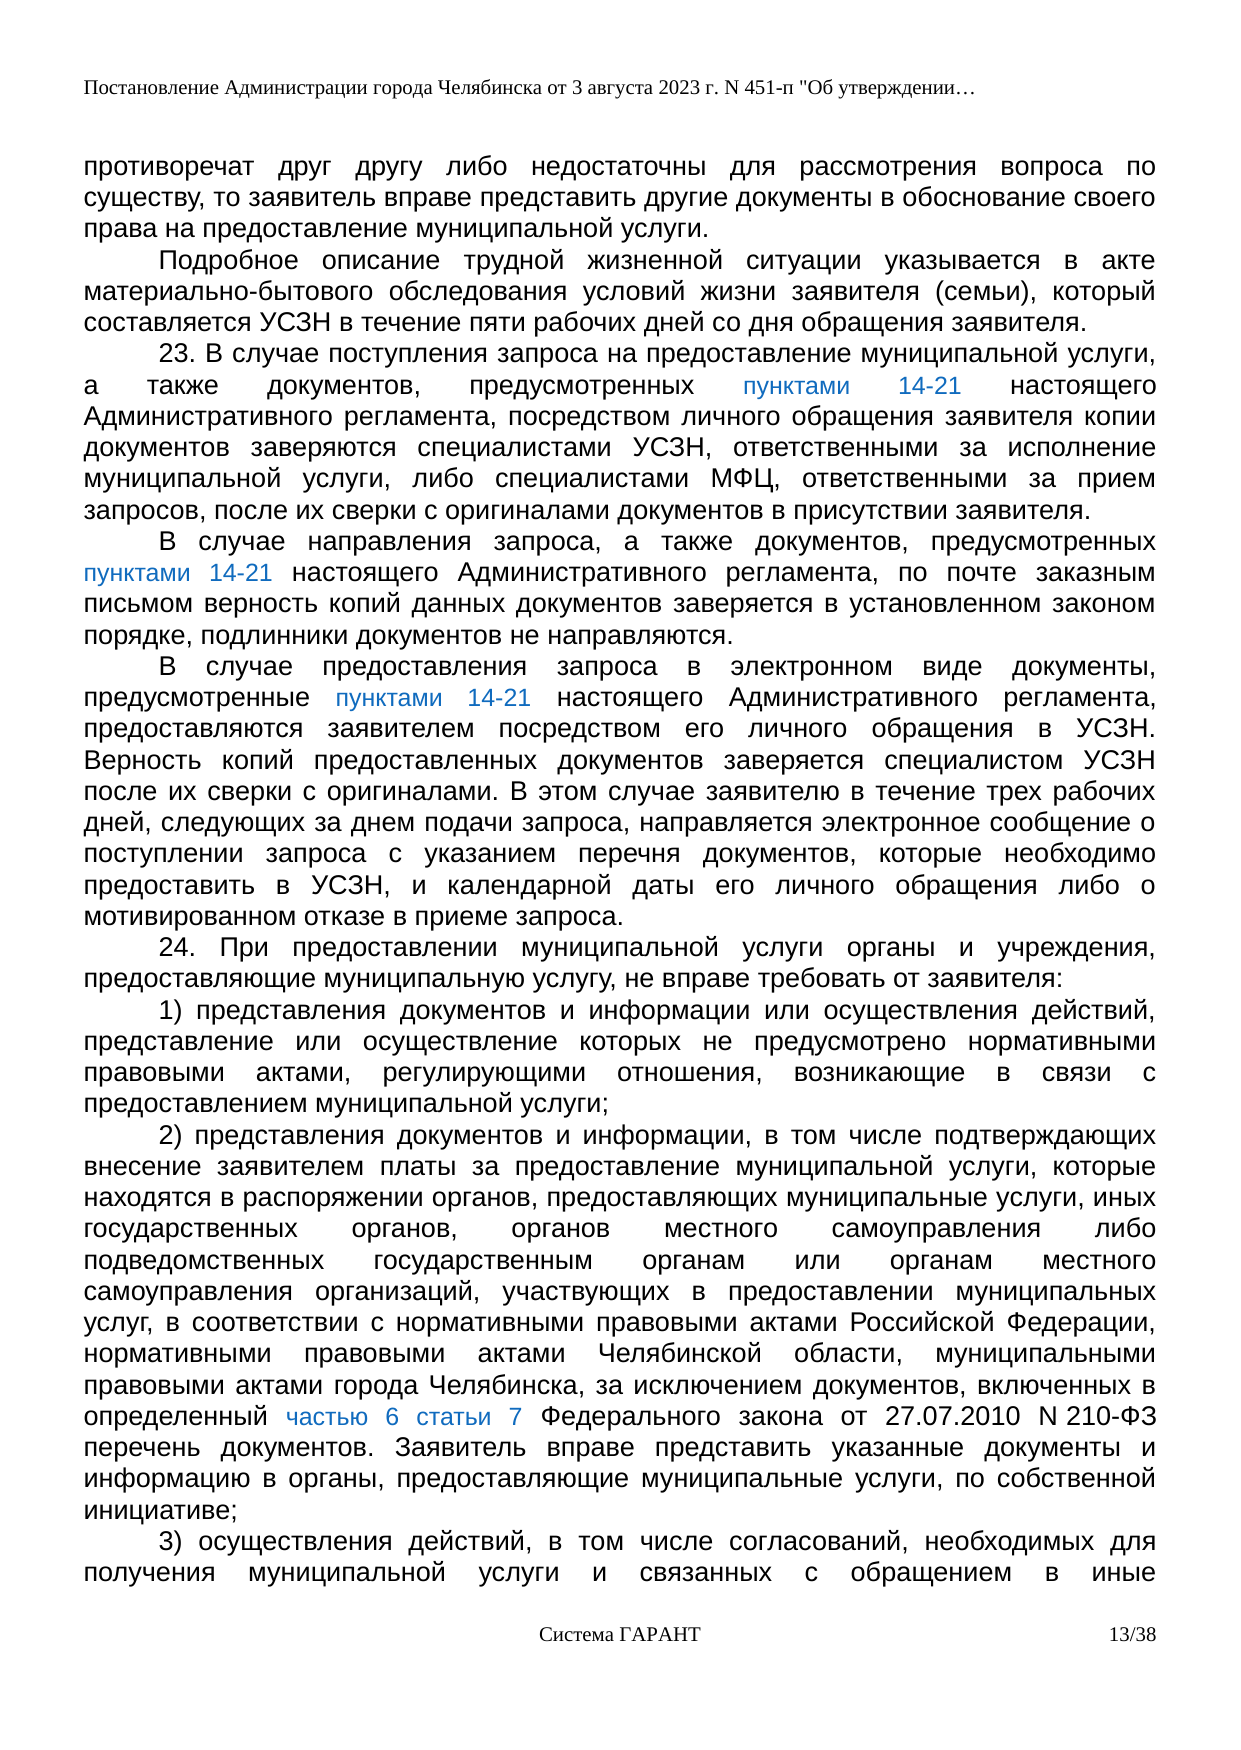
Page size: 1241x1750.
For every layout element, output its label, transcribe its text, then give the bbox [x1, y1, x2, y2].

text 1) представления документов и информации или осуществления действий, представление или осуществление которых не предусмотрено нормативными правовыми актами, регулирующими отношения, возникающие в связи с предоставлением муниципальной услуги; [83, 994, 1157, 1119]
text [83, 150, 1157, 244]
text В случае направления запроса, а также документов, предусмотренных пунктами 14-21 настоящего Административного регламента, по почте заказным письмом верность копий данных документов заверяется в установленном законом порядке, подлинники документов не направляются. [83, 525, 1157, 650]
text 2) представления документов и информации, в том числе подтверждающих внесение заявителем платы за предоставление муниципальной услуги, которые находятся в распоряжении органов, предоставляющих муниципальные услуги, иных государственных органов, органов местного самоуправления либо подведомственных государственным органам или органам местного самоуправления организаций, участвующих в предоставлении муниципальных услуг, в соответствии с нормативными правовыми актами Российской Федерации, нормативными правовыми актами Челябинской области, муниципальными правовыми актами города Челябинска, за исключением документов, включенных в определенный частью 6 статьи 7 Федерального закона от 27.07.2010 N 210-ФЗ перечень документов. Заявитель вправе представить указанные документы и информацию в органы, предоставляющие муниципальные услуги, по собственной инициативе; [83, 1119, 1157, 1525]
text 24. При предоставлении муниципальной услуги органы и учреждения, предоставляющие муниципальную услугу, не вправе требовать от заявителя: [83, 931, 1157, 994]
text 23. В случае поступления запроса на предоставление муниципальной услуги, а также документов, предусмотренных пунктами 14-21 настоящего Административного регламента, посредством личного обращения заявителя копии документов заверяются специалистами УСЗН, ответственными за исполнение муниципальной услуги, либо специалистами МФЦ, ответственными за прием запросов, после их сверки с оригиналами документов в присутствии заявителя. [83, 337, 1157, 525]
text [83, 1525, 1157, 1587]
text Подробное описание трудной жизненной ситуации указывается в акте материально-бытового обследования условий жизни заявителя (семьи), который составляется УСЗН в течение пяти рабочих дней со дня обращения заявителя. [83, 244, 1157, 337]
text В случае предоставления запроса в электронном виде документы, предусмотренные пунктами 14-21 настоящего Административного регламента, предоставляются заявителем посредством его личного обращения в УСЗН. Верность копий предоставленных документов заверяется специалистом УСЗН после их сверки с оригиналами. В этом случае заявителю в течение трех рабочих дней, следующих за днем подачи запроса, направляется электронное сообщение о поступлении запроса с указанием перечня документов, которые необходимо предоставить в УСЗН, и календарной даты его личного обращения либо о мотивированном отказе в приеме запроса. [83, 650, 1157, 931]
